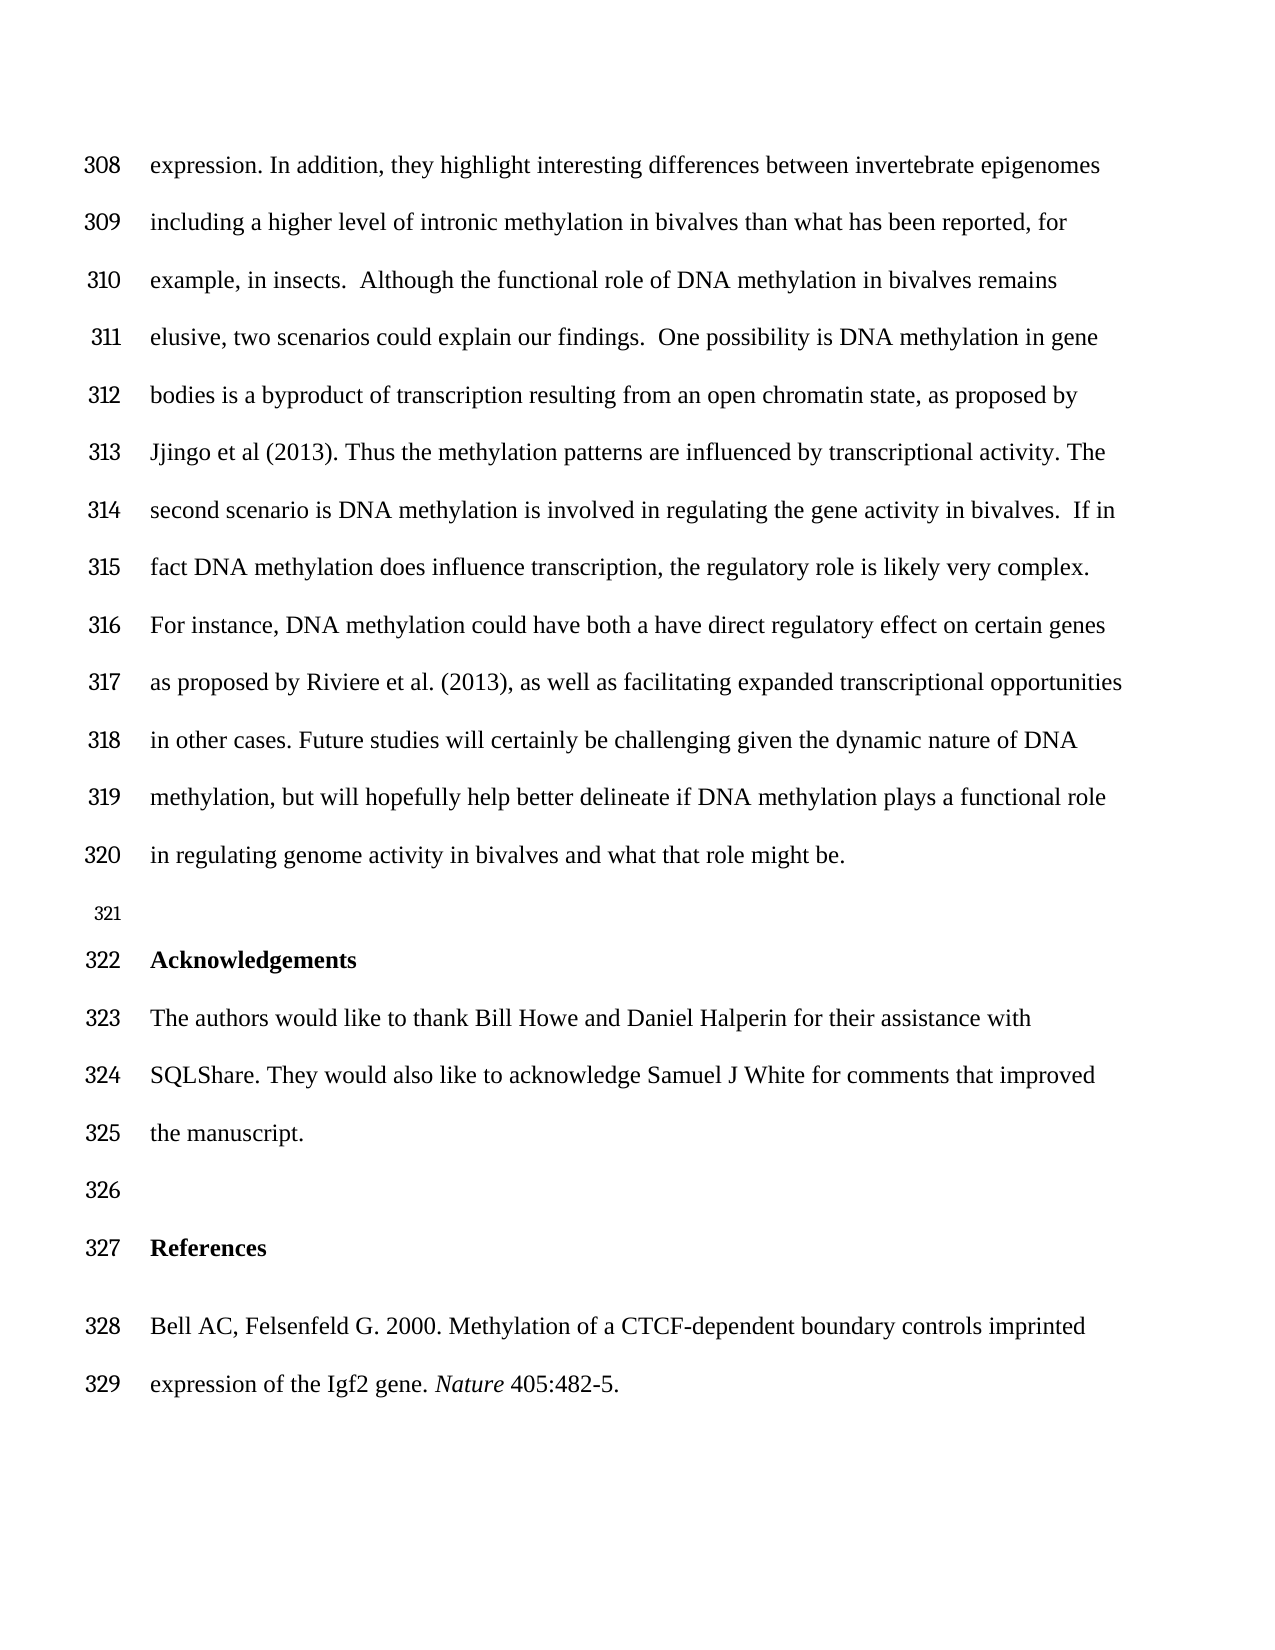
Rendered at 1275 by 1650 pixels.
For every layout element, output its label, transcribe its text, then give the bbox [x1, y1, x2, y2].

text The authors would like to thank Bill Howe and Daniel Halperin for their assistance with SQLShare. They would also like to acknowledge Samuel J White for comments that improved the manuscript. [150, 1003, 1125, 1147]
text Acknowledgements [150, 946, 1125, 974]
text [150, 150, 1125, 869]
text Bell AC, Felsenfeld G. 2000. Methylation of a CTCF-dependent boundary controls imprinted expression of the Igf2 gene. Nature 405:482-5. [150, 1311, 1125, 1398]
text References [150, 1233, 1125, 1262]
